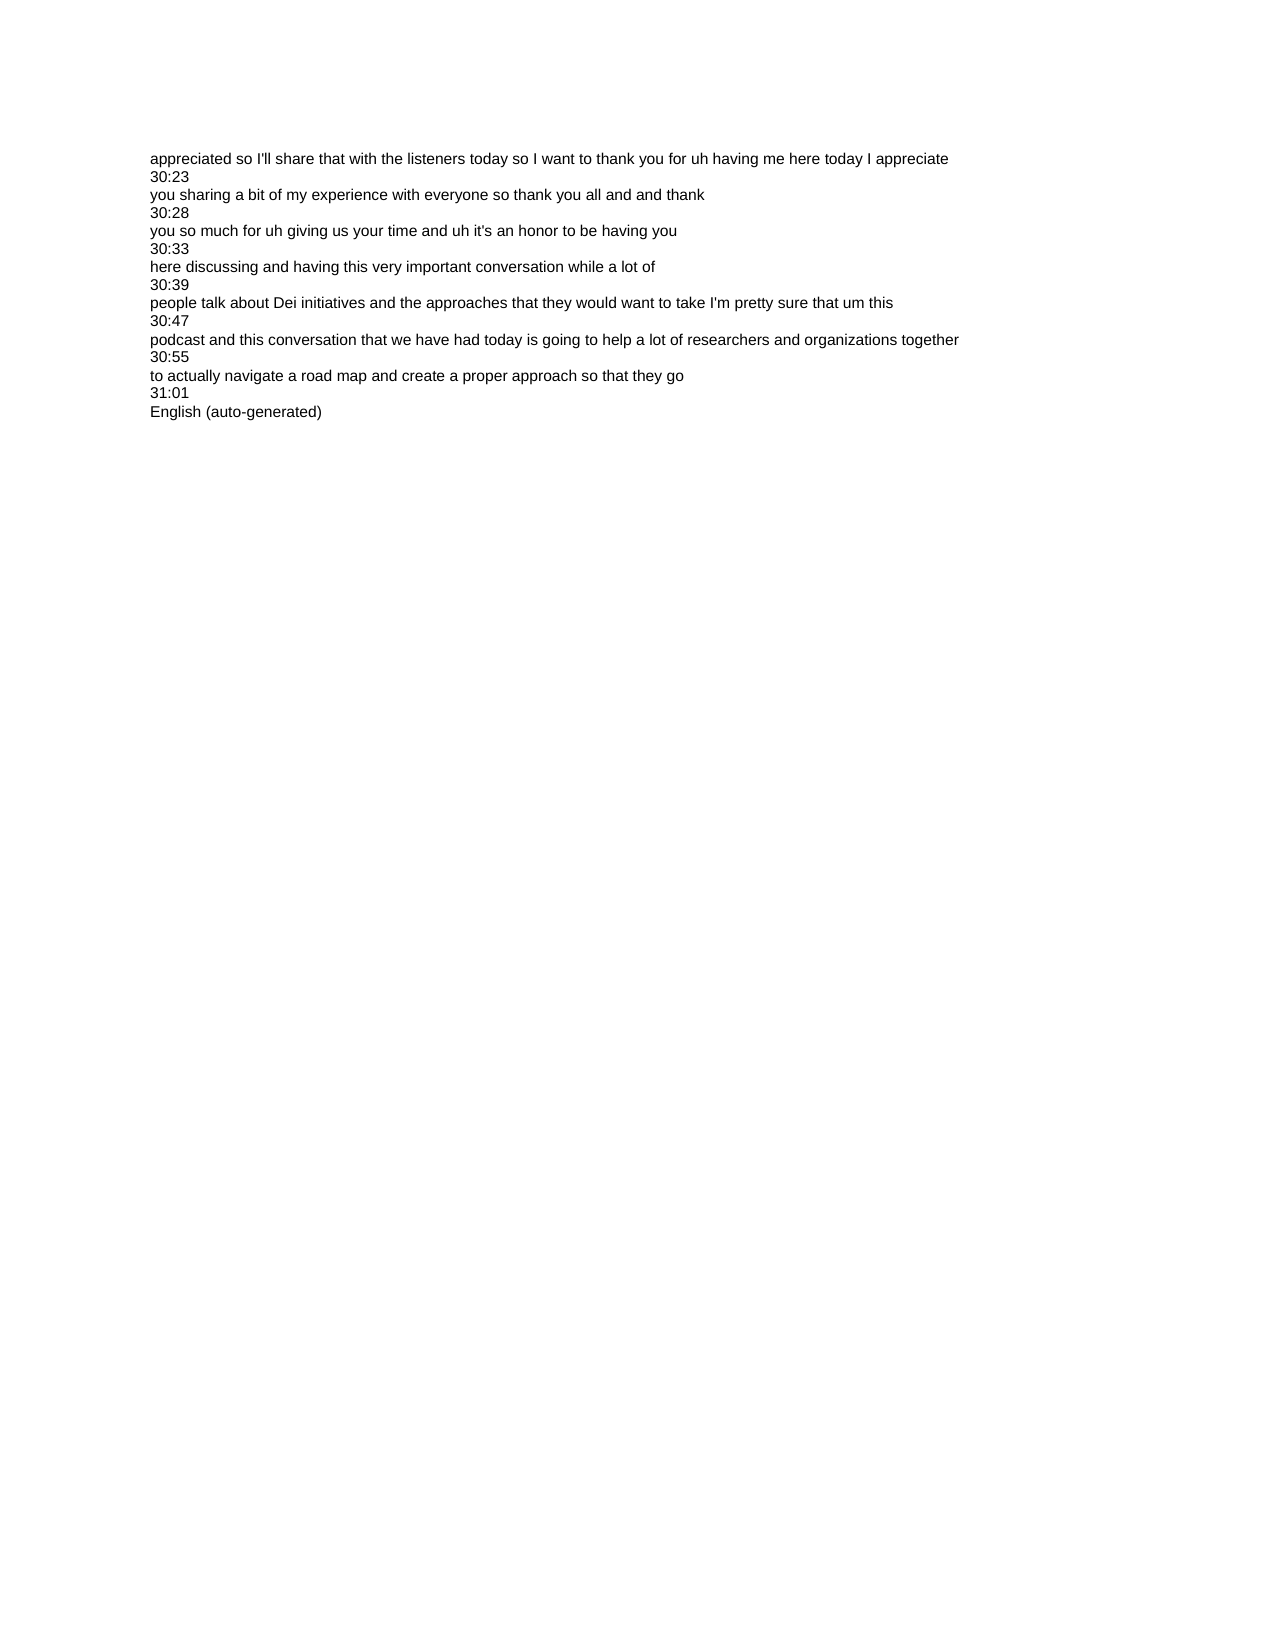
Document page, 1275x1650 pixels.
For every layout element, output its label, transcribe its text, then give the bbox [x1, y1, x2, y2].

text 31:01 [150, 384, 1125, 402]
text English (auto-generated) [150, 402, 1125, 420]
text 30:39 [150, 276, 1125, 294]
text 30:23 [150, 168, 1125, 186]
text 30:33 [150, 240, 1125, 258]
text here discussing and having this very important conversation while a lot of [150, 258, 1125, 276]
text people talk about Dei initiatives and the approaches that they would want to take I'm pretty sure that um this [150, 294, 1125, 312]
text podcast and this conversation that we have had today is going to help a lot of researchers and organizations together [150, 330, 1125, 348]
text 30:28 [150, 204, 1125, 222]
text appreciated so I'll share that with the listeners today so I want to thank you for uh having me here today I appreciate [150, 150, 1125, 168]
text 30:55 [150, 348, 1125, 366]
text 30:47 [150, 312, 1125, 330]
text you sharing a bit of my experience with everyone so thank you all and and thank [150, 186, 1125, 204]
text to actually navigate a road map and create a proper approach so that they go [150, 366, 1125, 384]
text you so much for uh giving us your time and uh it's an honor to be having you [150, 222, 1125, 240]
